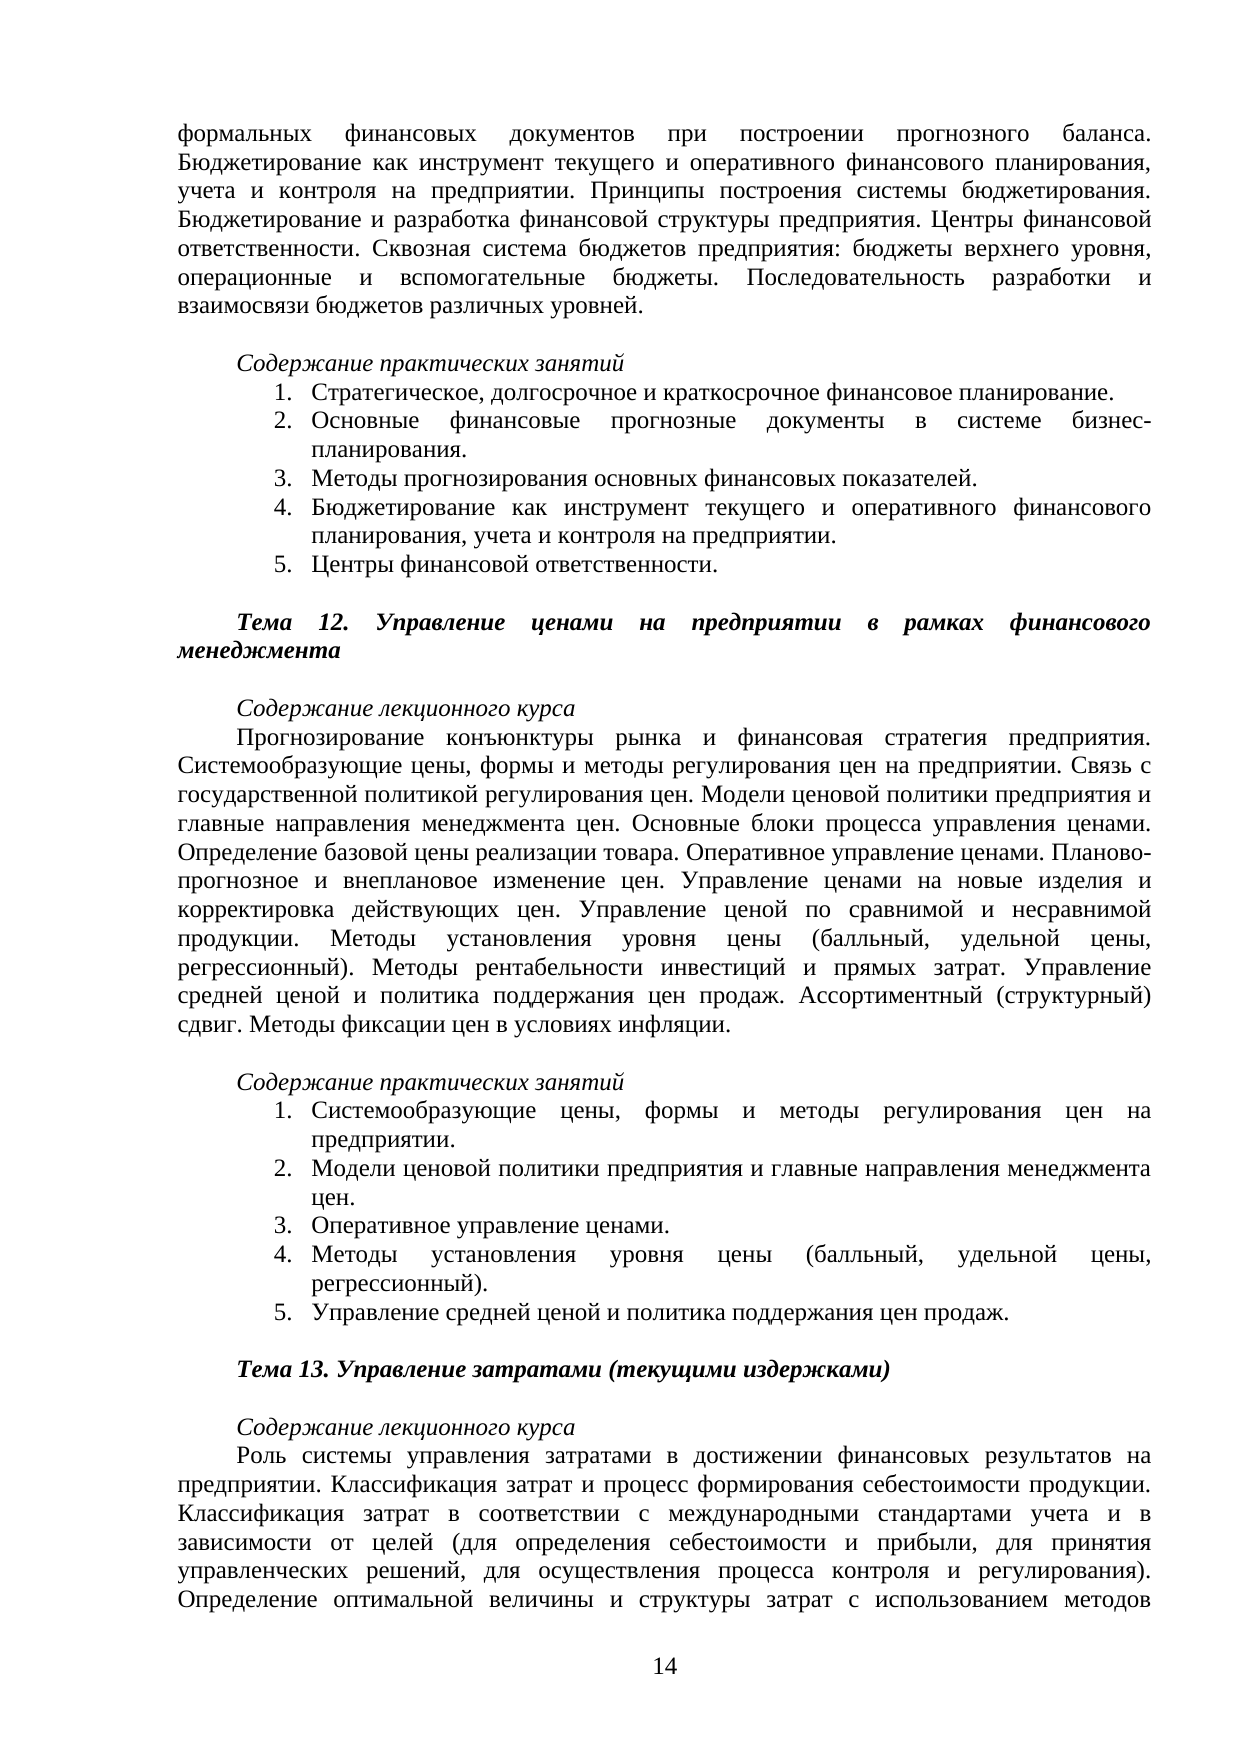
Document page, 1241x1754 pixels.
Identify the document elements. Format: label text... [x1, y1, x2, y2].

text Содержание лекционного курса [177, 693, 1152, 722]
text Тема 12. Управление ценами на предприятии в рамках финансового менеджмента [177, 607, 1152, 664]
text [177, 1441, 1152, 1613]
text Содержание практических занятий [177, 348, 1152, 377]
list Управление средней ценой и политика поддержания цен продаж. [274, 1297, 1152, 1326]
list Методы установления уровня цены (балльный, удельной цены, регрессионный). [274, 1239, 1152, 1297]
list Центры финансовой ответственности. [274, 549, 1152, 578]
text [177, 118, 1152, 319]
list Основные финансовые прогнозные документы в системе бизнес-планирования. [274, 406, 1152, 463]
list Методы прогнозирования основных финансовых показателей. [274, 463, 1152, 492]
list Модели ценовой политики предприятия и главные направления менеджмента цен. [274, 1153, 1152, 1211]
text Тема 13. Управление затратами (текущими издержками) [177, 1354, 1152, 1383]
list Системообразующие цены, формы и методы регулирования цен на предприятии. [274, 1096, 1152, 1153]
text Содержание лекционного курса [177, 1412, 1152, 1441]
text Прогнозирование конъюнктуры рынка и финансовая стратегия предприятия. Системообразующие цены, формы и методы регулирования цен на предприятии. Связь с государственной политикой регулирования цен. Модели ценовой политики предприятия и главные направления менеджмента цен. Основные блоки процесса управления ценами. Определение базовой цены реализации товара. Оперативное управление ценами. Планово-прогнозное и внеплановое изменение цен. Управление ценами на новые изделия и корректировка действующих цен. Управление ценой по сравнимой и несравнимой продукции. Методы установления уровня цены (балльный, удельной цены, регрессионный). Методы рентабельности инвестиций и прямых затрат. Управление средней ценой и политика поддержания цен продаж. Ассортиментный (структурный) сдвиг. Методы фиксации цен в условиях инфляции. [177, 722, 1152, 1038]
list Стратегическое, долгосрочное и краткосрочное финансовое планирование. [274, 377, 1152, 406]
list Оперативное управление ценами. [274, 1211, 1152, 1239]
list Бюджетирование как инструмент текущего и оперативного финансового планирования, учета и контроля на предприятии. [274, 492, 1152, 549]
text Содержание практических занятий [177, 1067, 1152, 1096]
